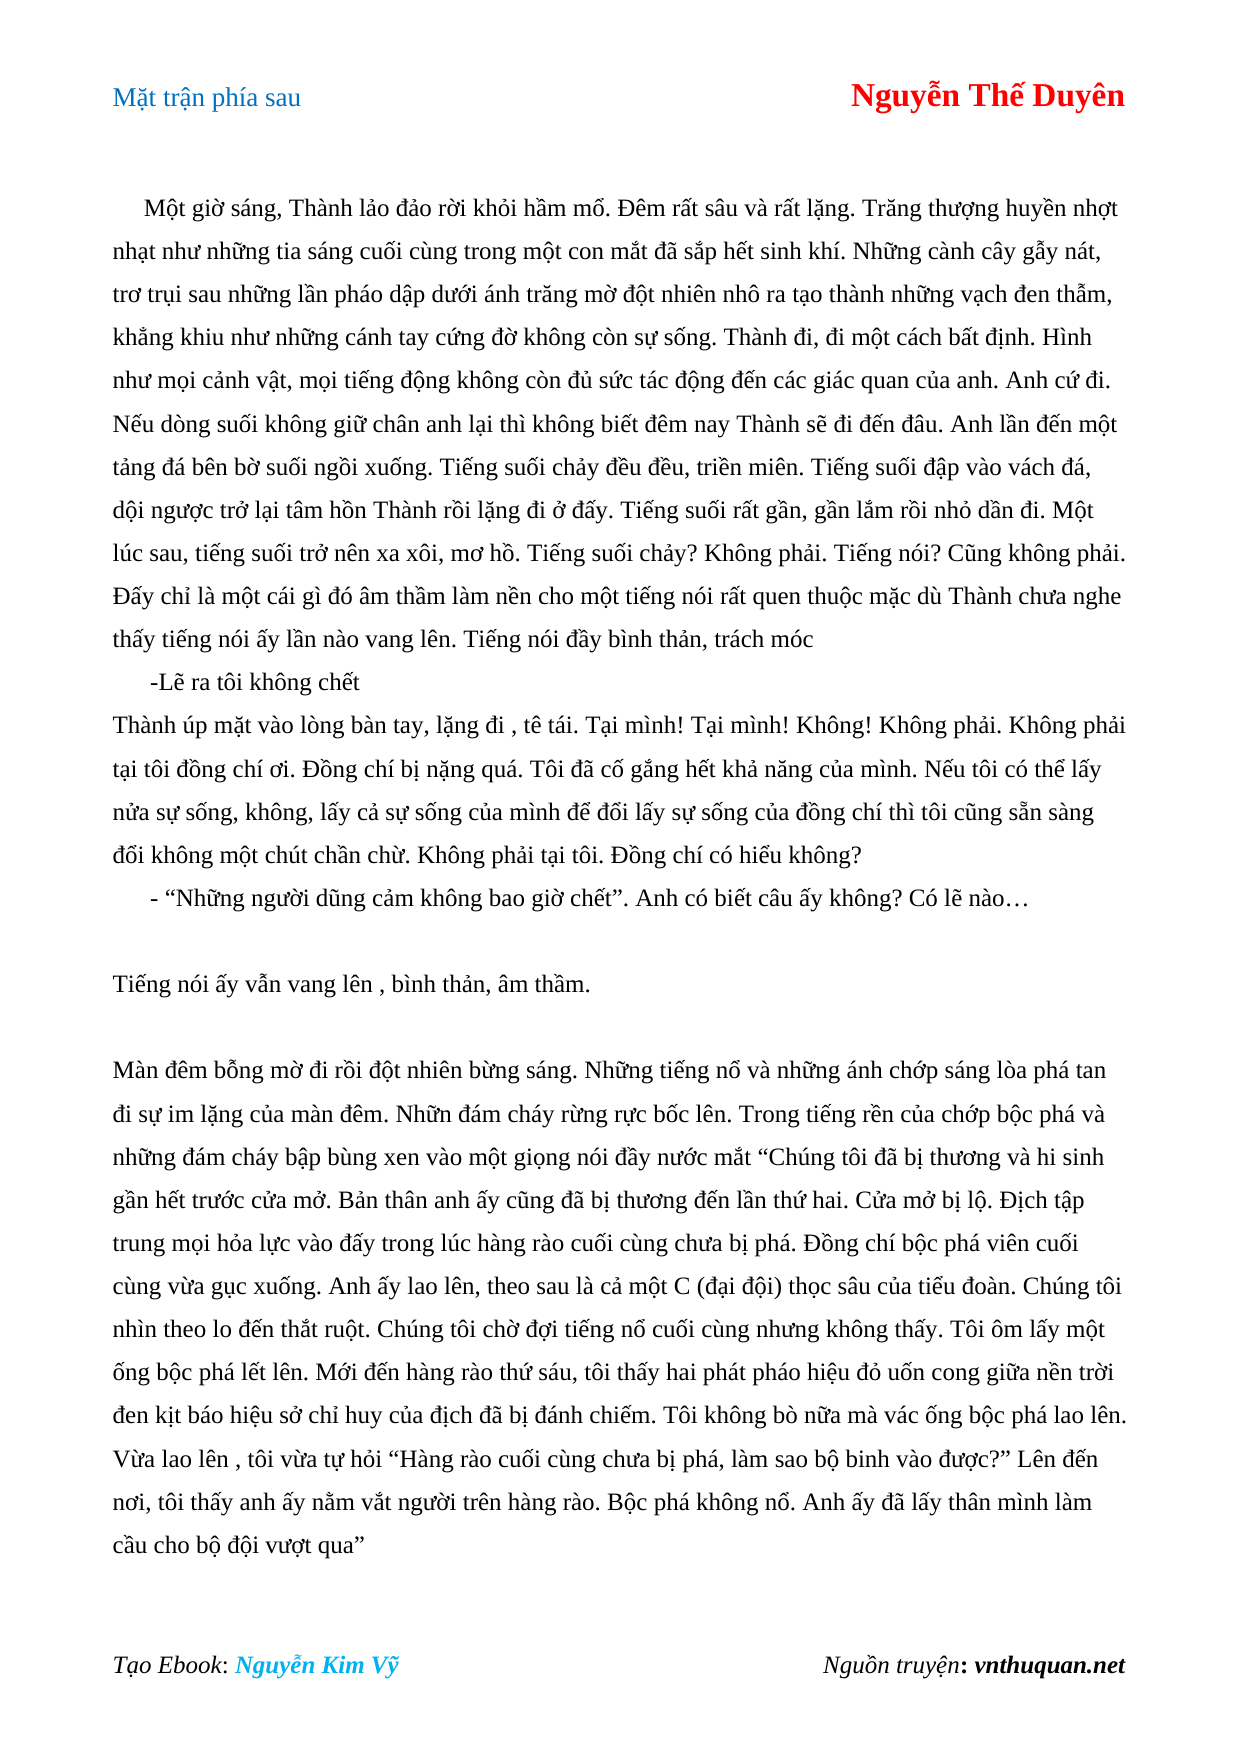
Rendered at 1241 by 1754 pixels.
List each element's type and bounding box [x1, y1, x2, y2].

text [112, 150, 1128, 1602]
